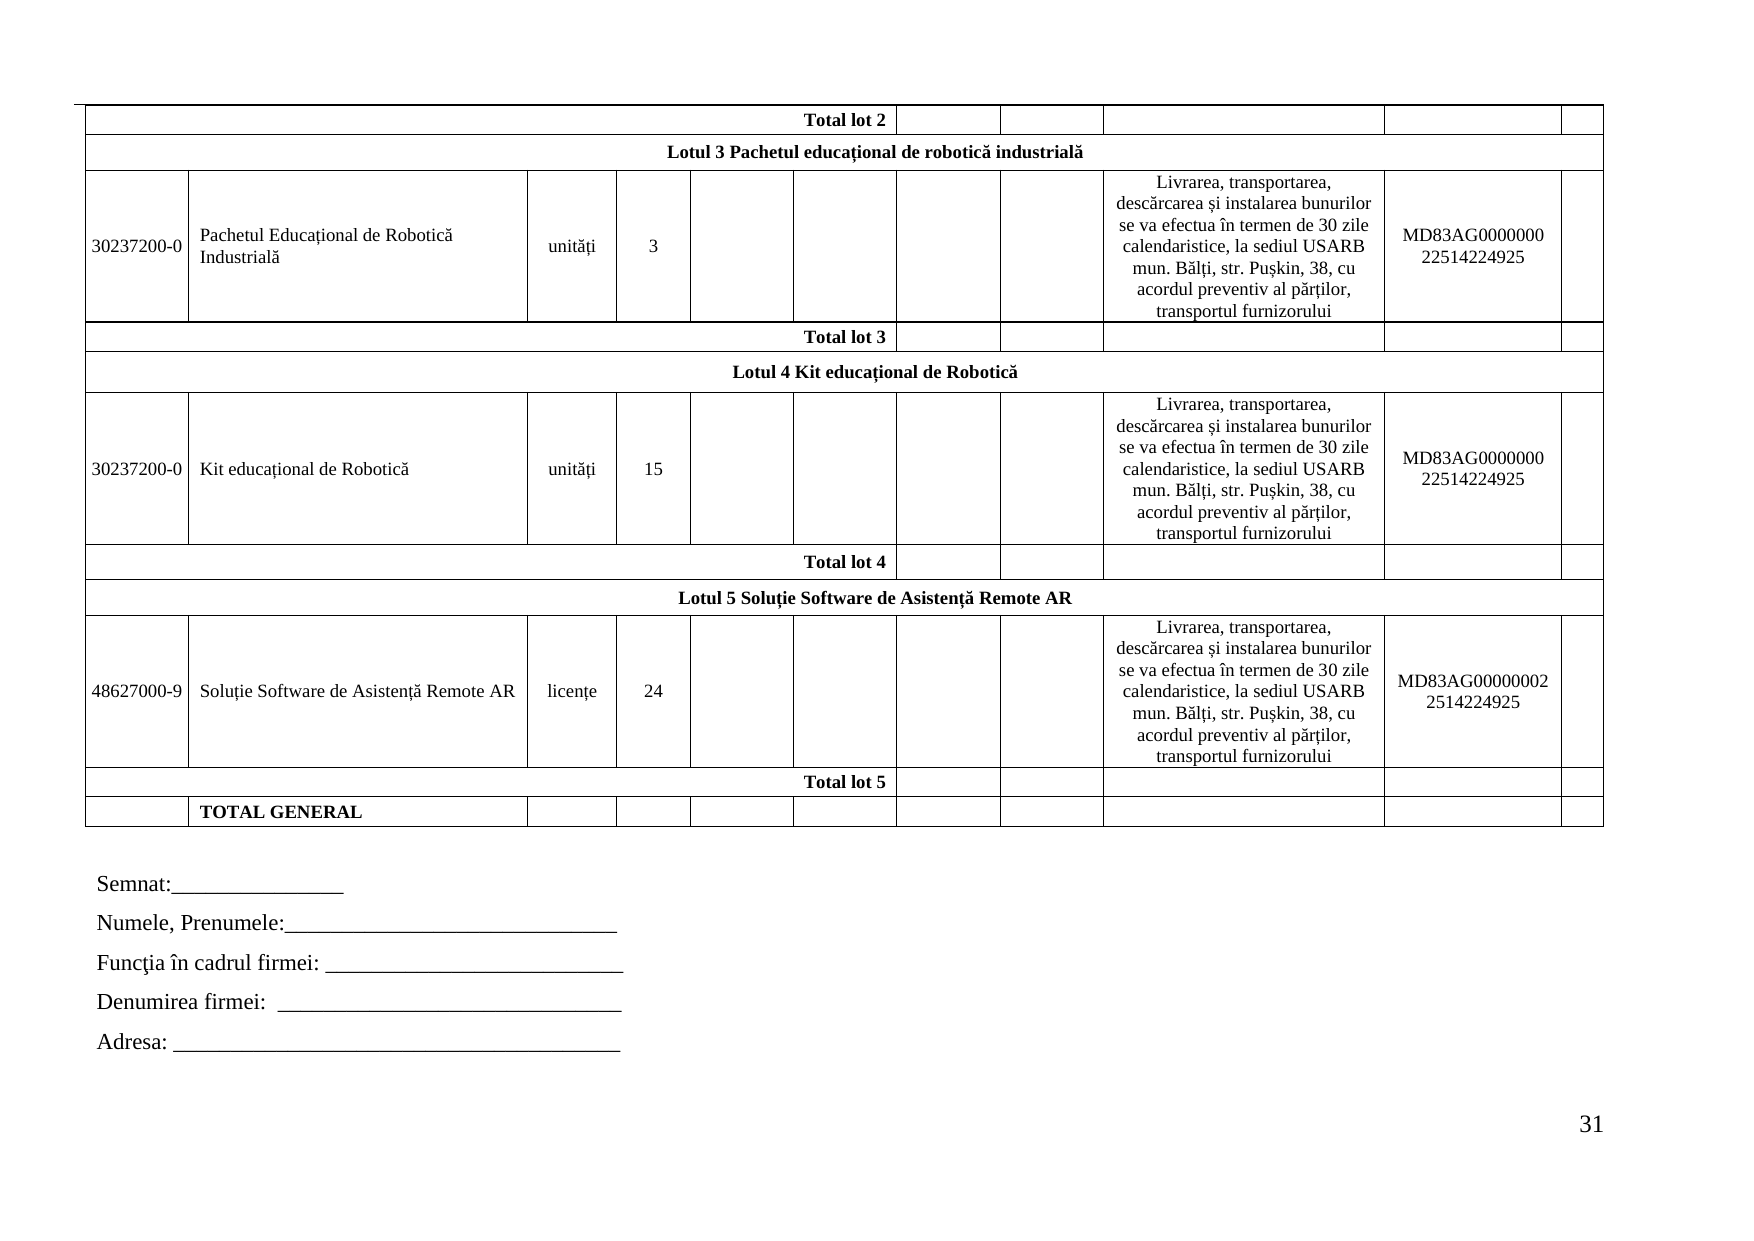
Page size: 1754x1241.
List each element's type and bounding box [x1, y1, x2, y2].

table_cell [74, 105, 1604, 1068]
